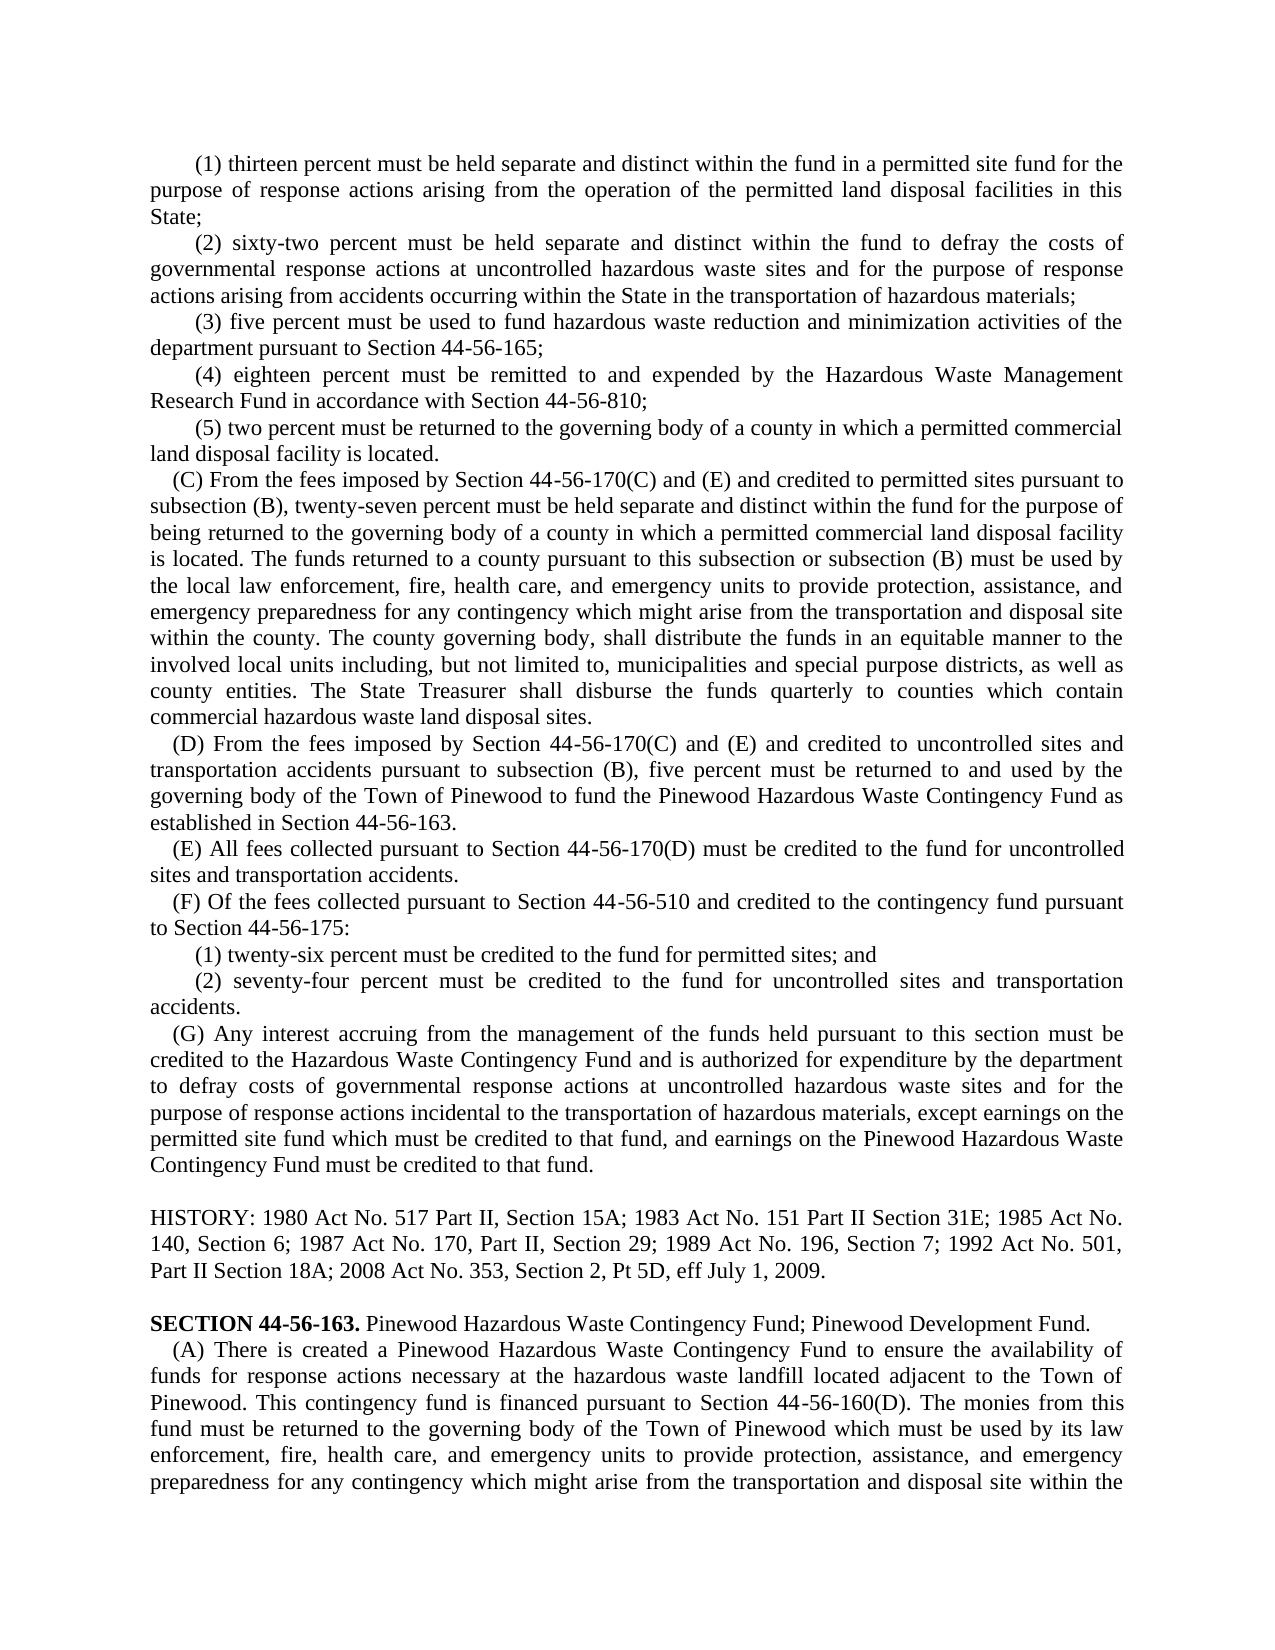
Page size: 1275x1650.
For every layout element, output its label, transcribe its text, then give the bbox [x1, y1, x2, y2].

text HISTORY: 1980 Act No. 517 Part II, Section 15A; 1983 Act No. 151 Part II Section 31E; 1985 Act No. 140, Section 6; 1987 Act No. 170, Part II, Section 29; 1989 Act No. 196, Section 7; 1992 Act No. 501, Part II Section 18A; 2008 Act No. 353, Section 2, Pt 5D, eff July 1, 2009. [150, 1204, 1125, 1283]
text (2) sixty-two percent must be held separate and distinct within the fund to defray the costs of governmental response actions at uncontrolled hazardous waste sites and for the purpose of response actions arising from accidents occurring within the State in the transportation of hazardous materials; [150, 229, 1125, 308]
text (D) From the fees imposed by Section 44-56-170(C) and (E) and credited to uncontrolled sites and transportation accidents pursuant to subsection (B), five percent must be returned to and used by the governing body of the Town of Pinewood to fund the Pinewood Hazardous Waste Contingency Fund as established in Section 44-56-163. [150, 730, 1125, 835]
text (4) eighteen percent must be remitted to and expended by the Hazardous Waste Management Research Fund in accordance with Section 44-56-810; [150, 361, 1125, 413]
text (E) All fees collected pursuant to Section 44-56-170(D) must be credited to the fund for uncontrolled sites and transportation accidents. [150, 835, 1125, 888]
text (3) five percent must be used to fund hazardous waste reduction and minimization activities of the department pursuant to Section 44-56-165; [150, 308, 1125, 361]
text (1) thirteen percent must be held separate and distinct within the fund in a permitted site fund for the purpose of response actions arising from the operation of the permitted land disposal facilities in this State; [150, 150, 1125, 229]
text (C) From the fees imposed by Section 44-56-170(C) and (E) and credited to permitted sites pursuant to subsection (B), twenty-seven percent must be held separate and distinct within the fund for the purpose of being returned to the governing body of a county in which a permitted commercial land disposal facility is located. The funds returned to a county pursuant to this subsection or subsection (B) must be used by the local law enforcement, fire, health care, and emergency units to provide protection, assistance, and emergency preparedness for any contingency which might arise from the transportation and disposal site within the county. The county governing body, shall distribute the funds in an equitable manner to the involved local units including, but not limited to, municipalities and special purpose districts, as well as county entities. The State Treasurer shall disburse the funds quarterly to counties which contain commercial hazardous waste land disposal sites. [150, 466, 1125, 730]
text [150, 1336, 1125, 1494]
text (5) two percent must be returned to the governing body of a county in which a permitted commercial land disposal facility is located. [150, 413, 1125, 466]
text (2) seventy-four percent must be credited to the fund for uncontrolled sites and transportation accidents. [150, 967, 1125, 1020]
text (1) twenty-six percent must be credited to the fund for permitted sites; and [150, 941, 1125, 967]
text (F) Of the fees collected pursuant to Section 44-56-510 and credited to the contingency fund pursuant to Section 44-56-175: [150, 888, 1125, 941]
text SECTION 44-56-163. Pinewood Hazardous Waste Contingency Fund; Pinewood Development Fund. [150, 1309, 1125, 1336]
text (G) Any interest accruing from the management of the funds held pursuant to this section must be credited to the Hazardous Waste Contingency Fund and is authorized for expenditure by the department to defray costs of governmental response actions at uncontrolled hazardous waste sites and for the purpose of response actions incidental to the transportation of hazardous materials, except earnings on the permitted site fund which must be credited to that fund, and earnings on the Pinewood Hazardous Waste Contingency Fund must be credited to that fund. [150, 1020, 1125, 1178]
